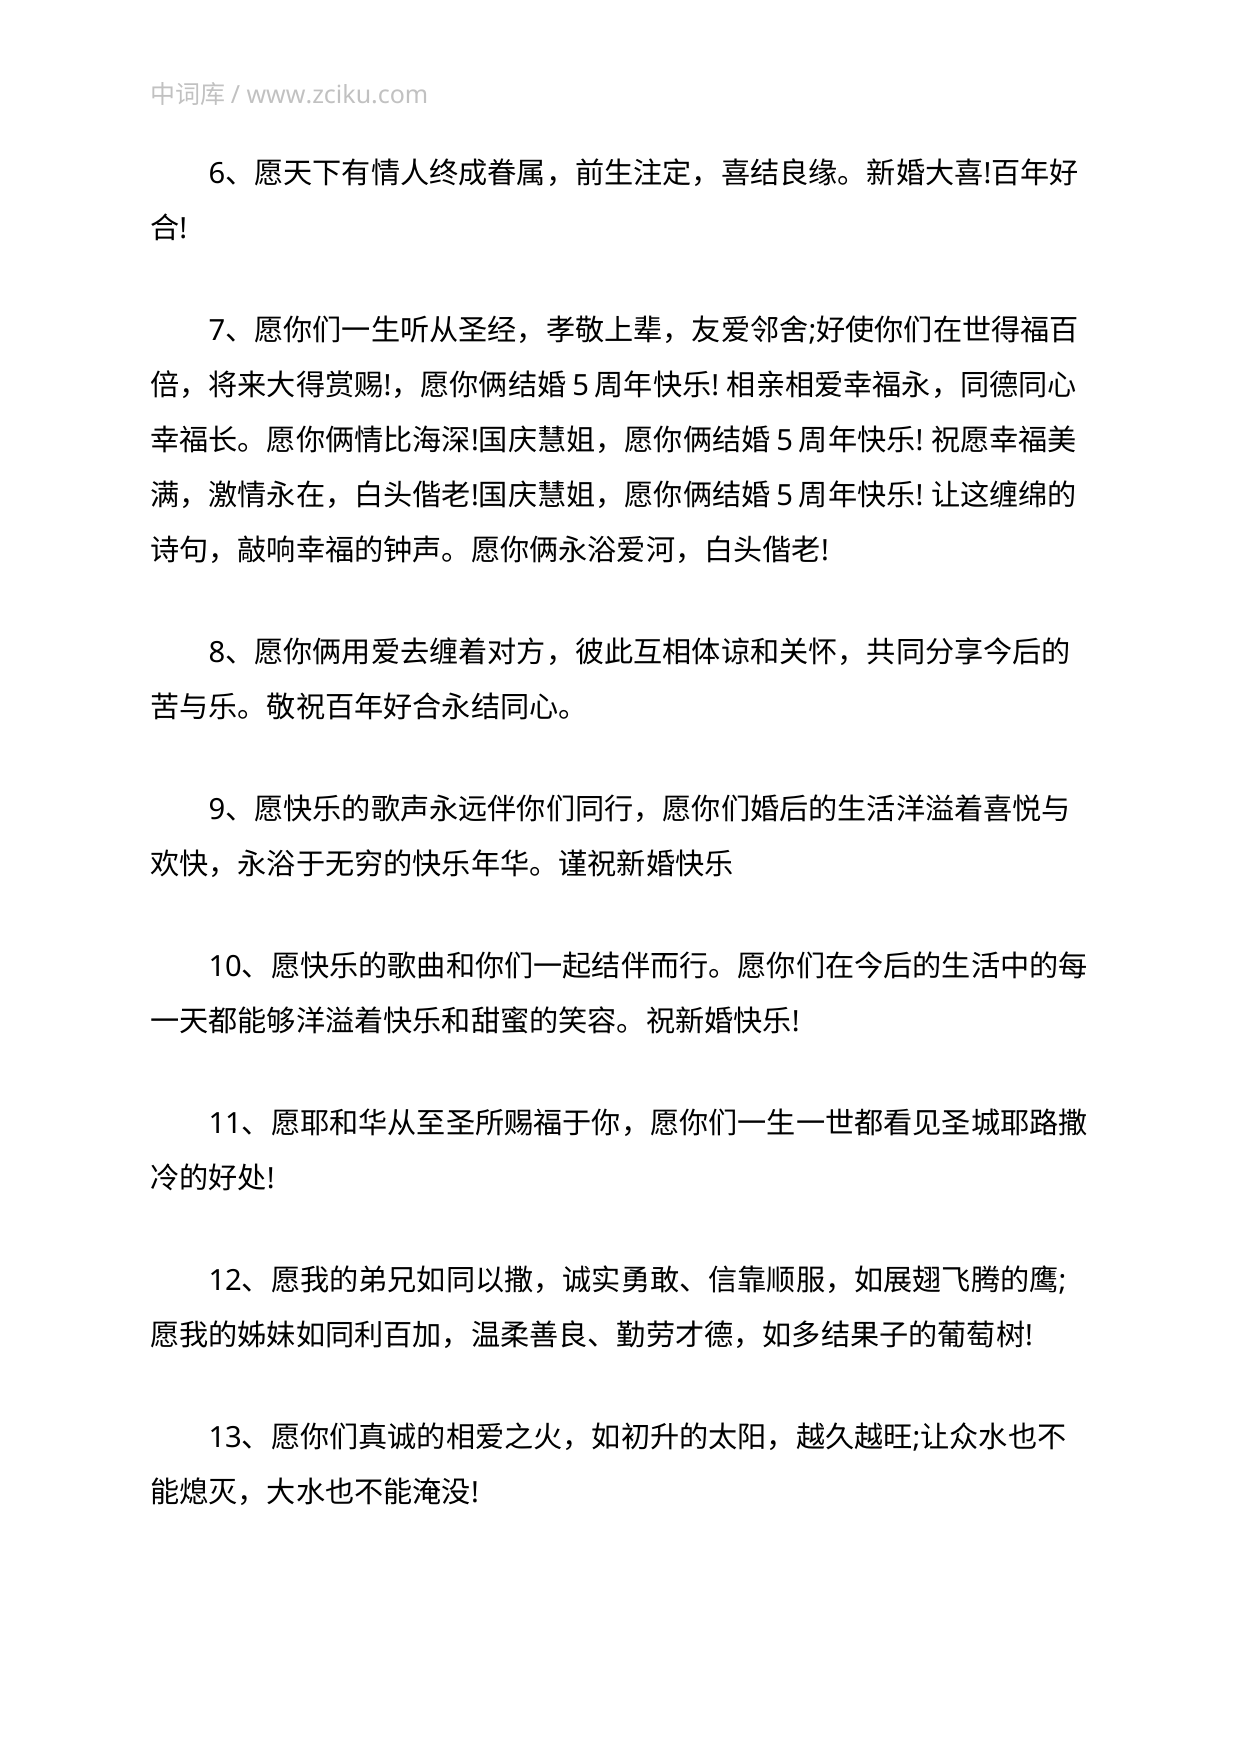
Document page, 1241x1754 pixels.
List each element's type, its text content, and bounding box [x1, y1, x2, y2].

text 10、愿快乐的歌曲和你们一起结伴而行。愿你们在今后的生活中的每一天都能够洋溢着快乐和甜蜜的笑容。祝新婚快乐! [150, 942, 1090, 1040]
text 11、愿耶和华从至圣所赐福于你，愿你们一生一世都看见圣城耶路撒冷的好处! [150, 1099, 1090, 1197]
text 8、愿你俩用爱去缠着对方，彼此互相体谅和关怀，共同分享今后的苦与乐。敬祝百年好合永结同心。 [150, 629, 1090, 726]
text 9、愿快乐的歌声永远伴你们同行，愿你们婚后的生活洋溢着喜悦与欢快，永浴于无穷的快乐年华。谨祝新婚快乐 [150, 786, 1090, 883]
text 6、愿天下有情人终成眷属，前生注定，喜结良缘。新婚大喜!百年好合! [150, 150, 1090, 247]
text 7、愿你们一生听从圣经，孝敬上辈，友爱邻舍;好使你们在世得福百倍，将来大得赏赐!，愿你俩结婚5周年快乐! 相亲相爱幸福永，同德同心幸福长。愿你俩情比海深!国庆慧姐，愿你俩结婚5周年快乐! 祝愿幸福美满，激情永在，白头偕老!国庆慧姐，愿你俩结婚5周年快乐! 让这缠绵的诗句，敲响幸福的钟声。愿你俩永浴爱河，白头偕老! [150, 307, 1090, 569]
text 12、愿我的弟兄如同以撒，诚实勇敢、信靠顺服，如展翅飞腾的鹰;愿我的姊妹如同利百加，温柔善良、勤劳才德，如多结果子的葡萄树! [150, 1256, 1090, 1354]
text 13、愿你们真诚的相爱之火，如初升的太阳，越久越旺;让众水也不能熄灭，大水也不能淹没! [150, 1413, 1090, 1511]
